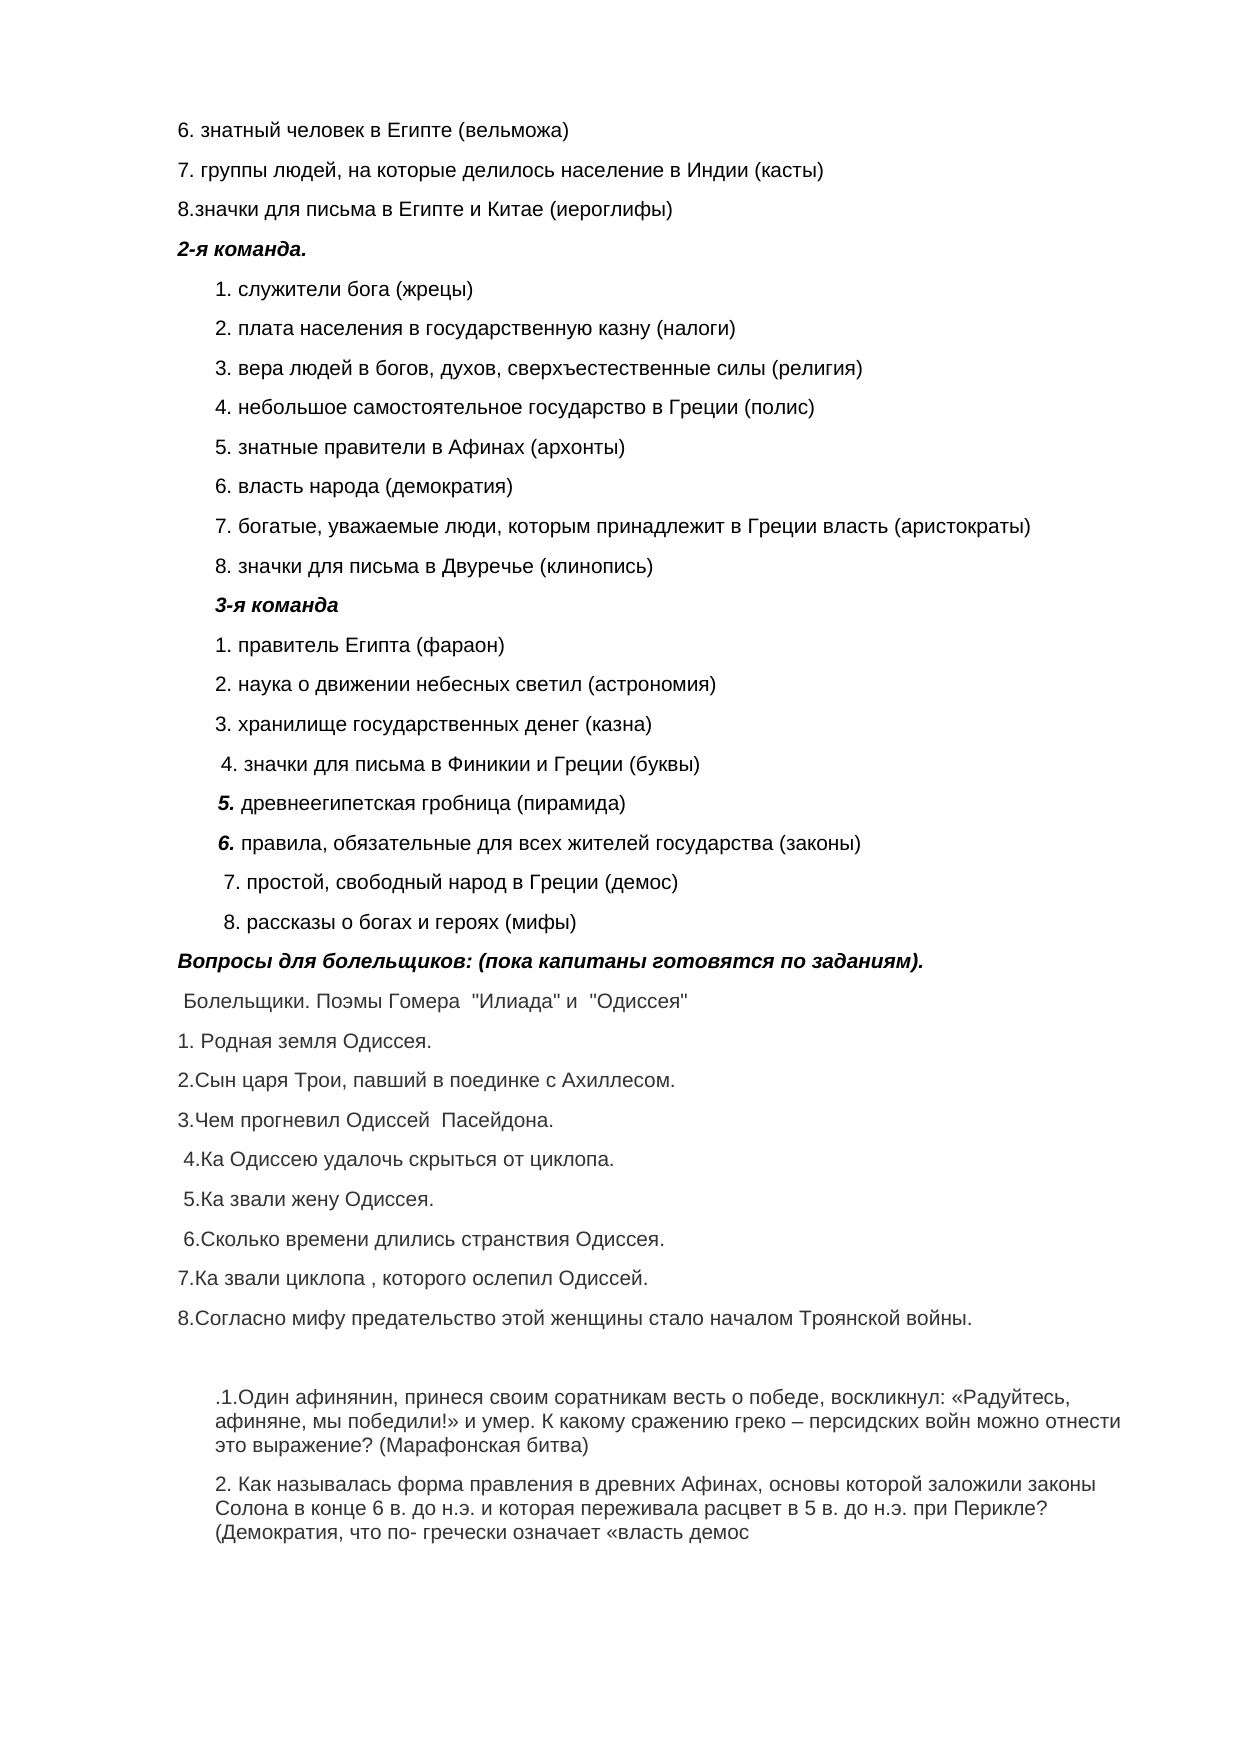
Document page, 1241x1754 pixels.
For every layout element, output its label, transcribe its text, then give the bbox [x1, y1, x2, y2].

text 2. плата населения в государственную казну (налоги) [215, 316, 1152, 340]
text 8. рассказы о богах и героях (мифы) [177, 910, 1152, 934]
text 2. наука о движении небесных светил (астрономия) [215, 672, 1152, 696]
text 8. значки для письма в Двуречье (клинопись) [215, 553, 1152, 577]
text 8.значки для письма в Египте и Китае (иероглифы) [177, 197, 1152, 221]
text 1. правитель Египта (фараон) [215, 633, 1152, 657]
text 2-я команда. [177, 237, 1152, 261]
text 7. богатые, уважаемые люди, которым принадлежит в Греции власть (аристократы) [215, 514, 1152, 538]
text 6.Сколько времени длились странствия Одиссея. [177, 1226, 1152, 1250]
text 6. правила, обязательные для всех жителей государства (законы) [177, 831, 1152, 854]
text Вопросы для болельщиков: (пока капитаны готовятся по заданиям). [177, 949, 1152, 973]
text 3.Чем прогневил Одиссей Пасейдона. [177, 1108, 1152, 1132]
text 3. вера людей в богов, духов, сверхъестественные силы (религия) [215, 356, 1152, 379]
text 6. власть народа (демократия) [215, 474, 1152, 498]
text 5.Ка звали жену Одиссея. [177, 1187, 1152, 1211]
text 1. Родная земля Одиссея. [177, 1028, 1152, 1052]
text 5. знатные правители в Афинах (архонты) [215, 435, 1152, 459]
text 4.Ка Одиссею удалочь скрыться от циклопа. [177, 1147, 1152, 1171]
text 8.Согласно мифу предательство этой женщины стало началом Троянской войны. [177, 1306, 1152, 1329]
text 7. простой, свободный народ в Греции (демос) [177, 870, 1152, 894]
text 7.Ка звали циклопа , которого ослепил Одиссей. [177, 1266, 1152, 1290]
text 2. Как называлась форма правления в древних Афинах, основы которой заложили законы Солона в конце 6 в. до н.э. и которая переживала расцвет в 5 в. до н.э. при Перикле? (Демократия, что по- гречески означает «власть демос [215, 1472, 1152, 1544]
text 4. небольшое самостоятельное государство в Греции (полис) [215, 395, 1152, 419]
text 4. значки для письма в Финикии и Греции (буквы) [215, 751, 1152, 775]
text 5. древнеегипетская гробница (пирамида) [177, 791, 1152, 815]
text Болельщики. Поэмы Гомера "Илиада" и "Одиссея" [177, 989, 1152, 1013]
text 3. хранилище государственных денег (казна) [215, 712, 1152, 736]
text 1. служители бога (жрецы) [215, 276, 1152, 300]
text 6. знатный человек в Египте (вельможа) [177, 118, 1152, 142]
text 3-я команда [215, 593, 1152, 617]
text 7. группы людей, на которые делилось население в Индии (касты) [177, 158, 1152, 182]
text 2.Сын царя Трои, павший в поединке с Ахиллесом. [177, 1068, 1152, 1092]
text .1.Один афинянин, принеся своим соратникам весть о победе, воскликнул: «Радуйтесь, афиняне, мы победили!» и умер. К какому сражению греко – персидских войн можно отнести это выражение? (Марафонская битва) [215, 1385, 1152, 1457]
